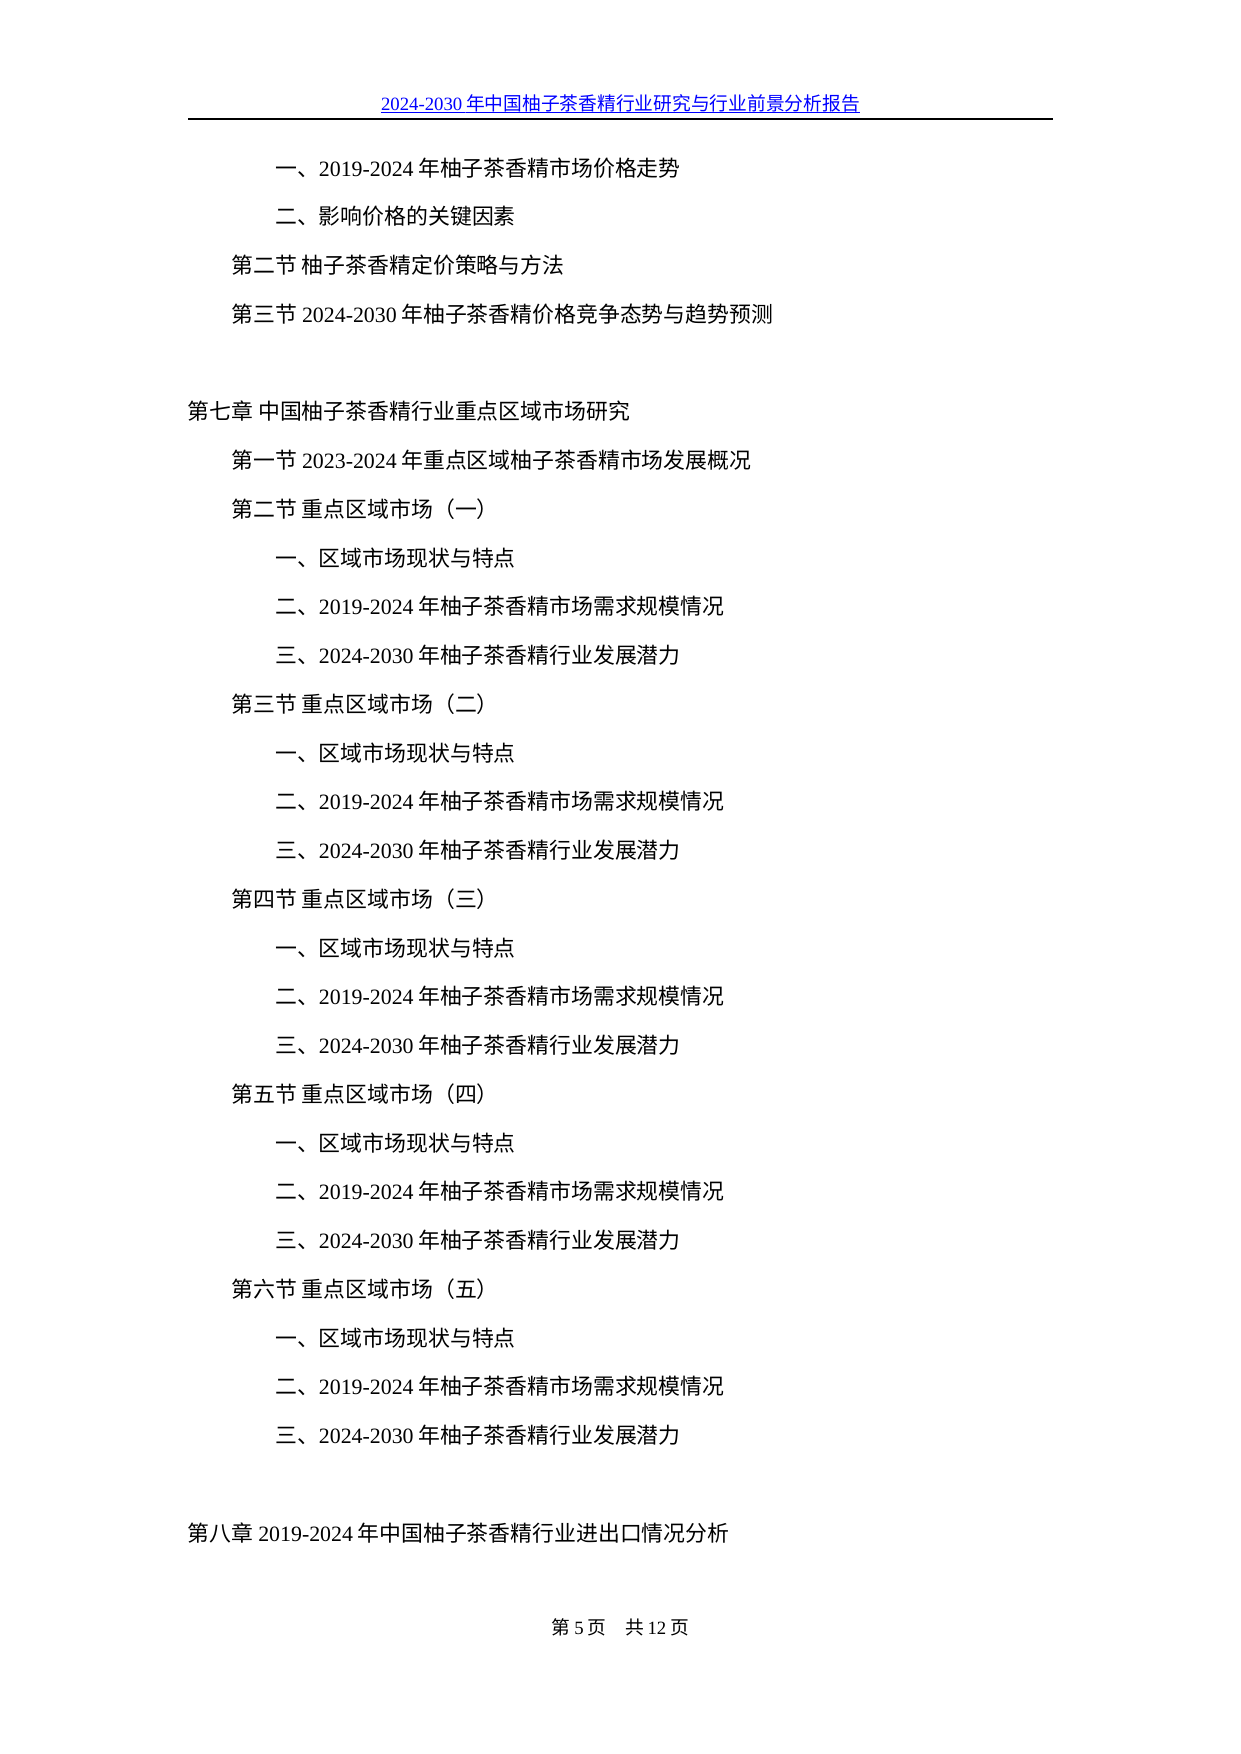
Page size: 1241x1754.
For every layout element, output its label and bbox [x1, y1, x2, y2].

text [187, 150, 1053, 1548]
